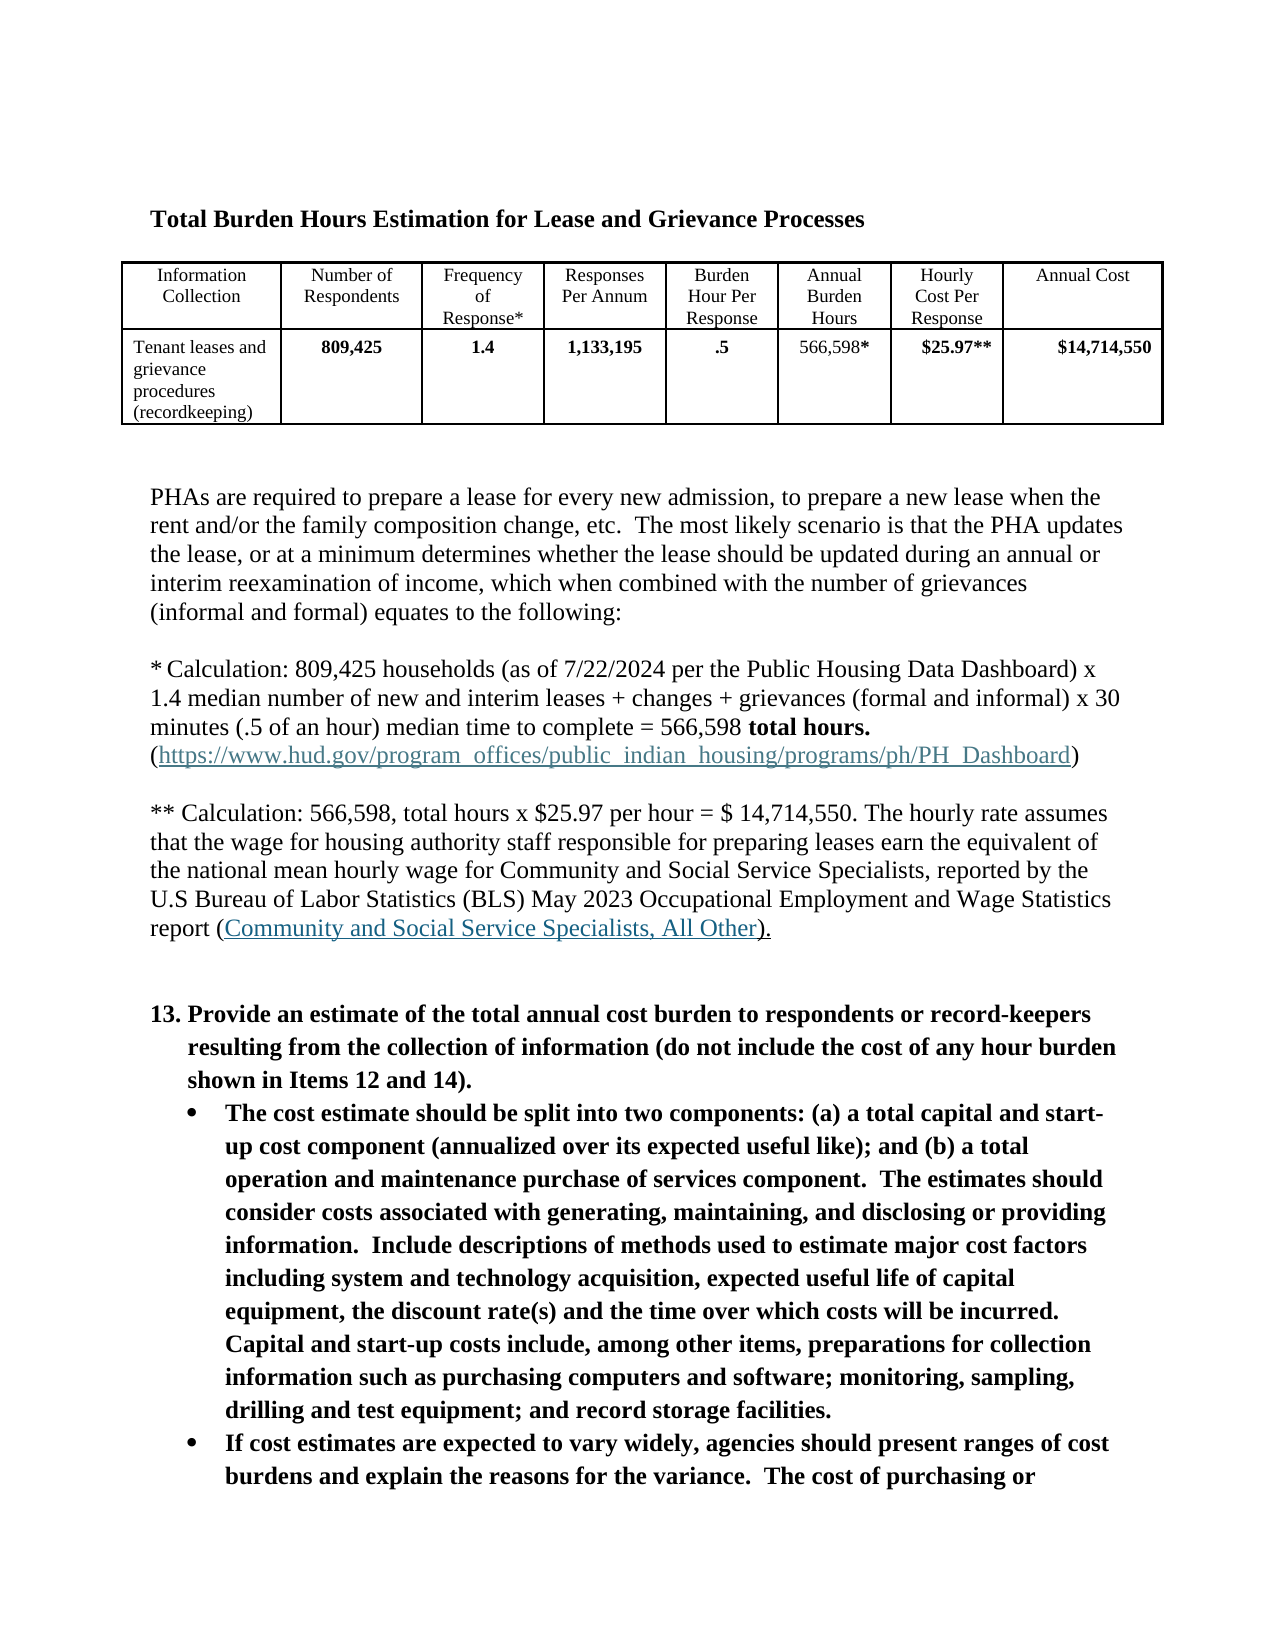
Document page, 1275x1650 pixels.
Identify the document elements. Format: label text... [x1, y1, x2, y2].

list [187, 1428, 1125, 1490]
text Total Burden Hours Estimation for Lease and Grievance Processes [150, 204, 1125, 233]
table_cell $25.97** [892, 330, 1002, 423]
list The cost estimate should be split into two components: (a) a total capital and start-up cost component (annualized over its expected useful like); and (b) a total operation and maintenance purchase of services component. The estimates should consider costs associated with generating, maintaining, and disclosing or providing information. Include descriptions of methods used to estimate major cost factors including system and technology acquisition, expected useful life of capital equipment, the discount rate(s) and the time over which costs will be incurred. Capital and start-up costs include, among other items, preparations for collection information such as purchasing computers and software; monitoring, sampling, drilling and test equipment; and record storage facilities. [187, 1098, 1125, 1424]
table_header Responses Per Annum [545, 264, 665, 328]
table_header Hourly Cost Per Response [892, 264, 1002, 328]
table_cell 809,425 [282, 330, 421, 423]
table_header Frequency of Response* [423, 264, 543, 328]
table_cell Tenant leases and grievance procedures (recordkeeping) [123, 330, 280, 423]
text * Calculation: 809,425 households (as of 7/22/2024 per the Public Housing Data Dashboard) x 1.4 median number of new and interim leases + changes + grievances (formal and informal) x 30 minutes (.5 of an hour) median time to complete = 566,598 total hours. (https://www.hud.gov/program_offices/public_indian_housing/programs/ph/PH_Dashboard) [150, 654, 1125, 769]
table_cell 1.4 [423, 330, 543, 423]
table_header Annual Burden Hours [779, 264, 890, 328]
list Provide an estimate of the total annual cost burden to respondents or record-keepers resulting from the collection of information (do not include the cost of any hour burden shown in Items 12 and 14). [150, 999, 1125, 1094]
table_cell $14,714,550 [1004, 330, 1161, 423]
table_cell 1,133,195 [545, 330, 665, 423]
table_header Annual Cost [1004, 264, 1161, 328]
table_cell 566,598* [779, 330, 890, 423]
text ** Calculation: 566,598, total hours x $25.97 per hour = $ 14,714,550. The hourly rate assumes that the wage for housing authority staff responsible for preparing leases earn the equivalent of the national mean hourly wage for Community and Social Service Specialists, reported by the U.S Bureau of Labor Statistics (BLS) May 2023 Occupational Employment and Wage Statistics report (). [150, 798, 1125, 942]
table_header Burden Hour Per Response [667, 264, 777, 328]
table_cell .5 [667, 330, 777, 423]
table_header Information Collection [123, 264, 280, 328]
text PHAs are required to prepare a lease for every new admission, to prepare a new lease when the rent and/or the family composition change, etc. The most likely scenario is that the PHA updates the lease, or at a minimum determines whether the lease should be updated during an annual or interim reexamination of income, which when combined with the number of grievances (informal and formal) equates to the following: [150, 482, 1125, 625]
table_header Number of Respondents [282, 264, 421, 328]
